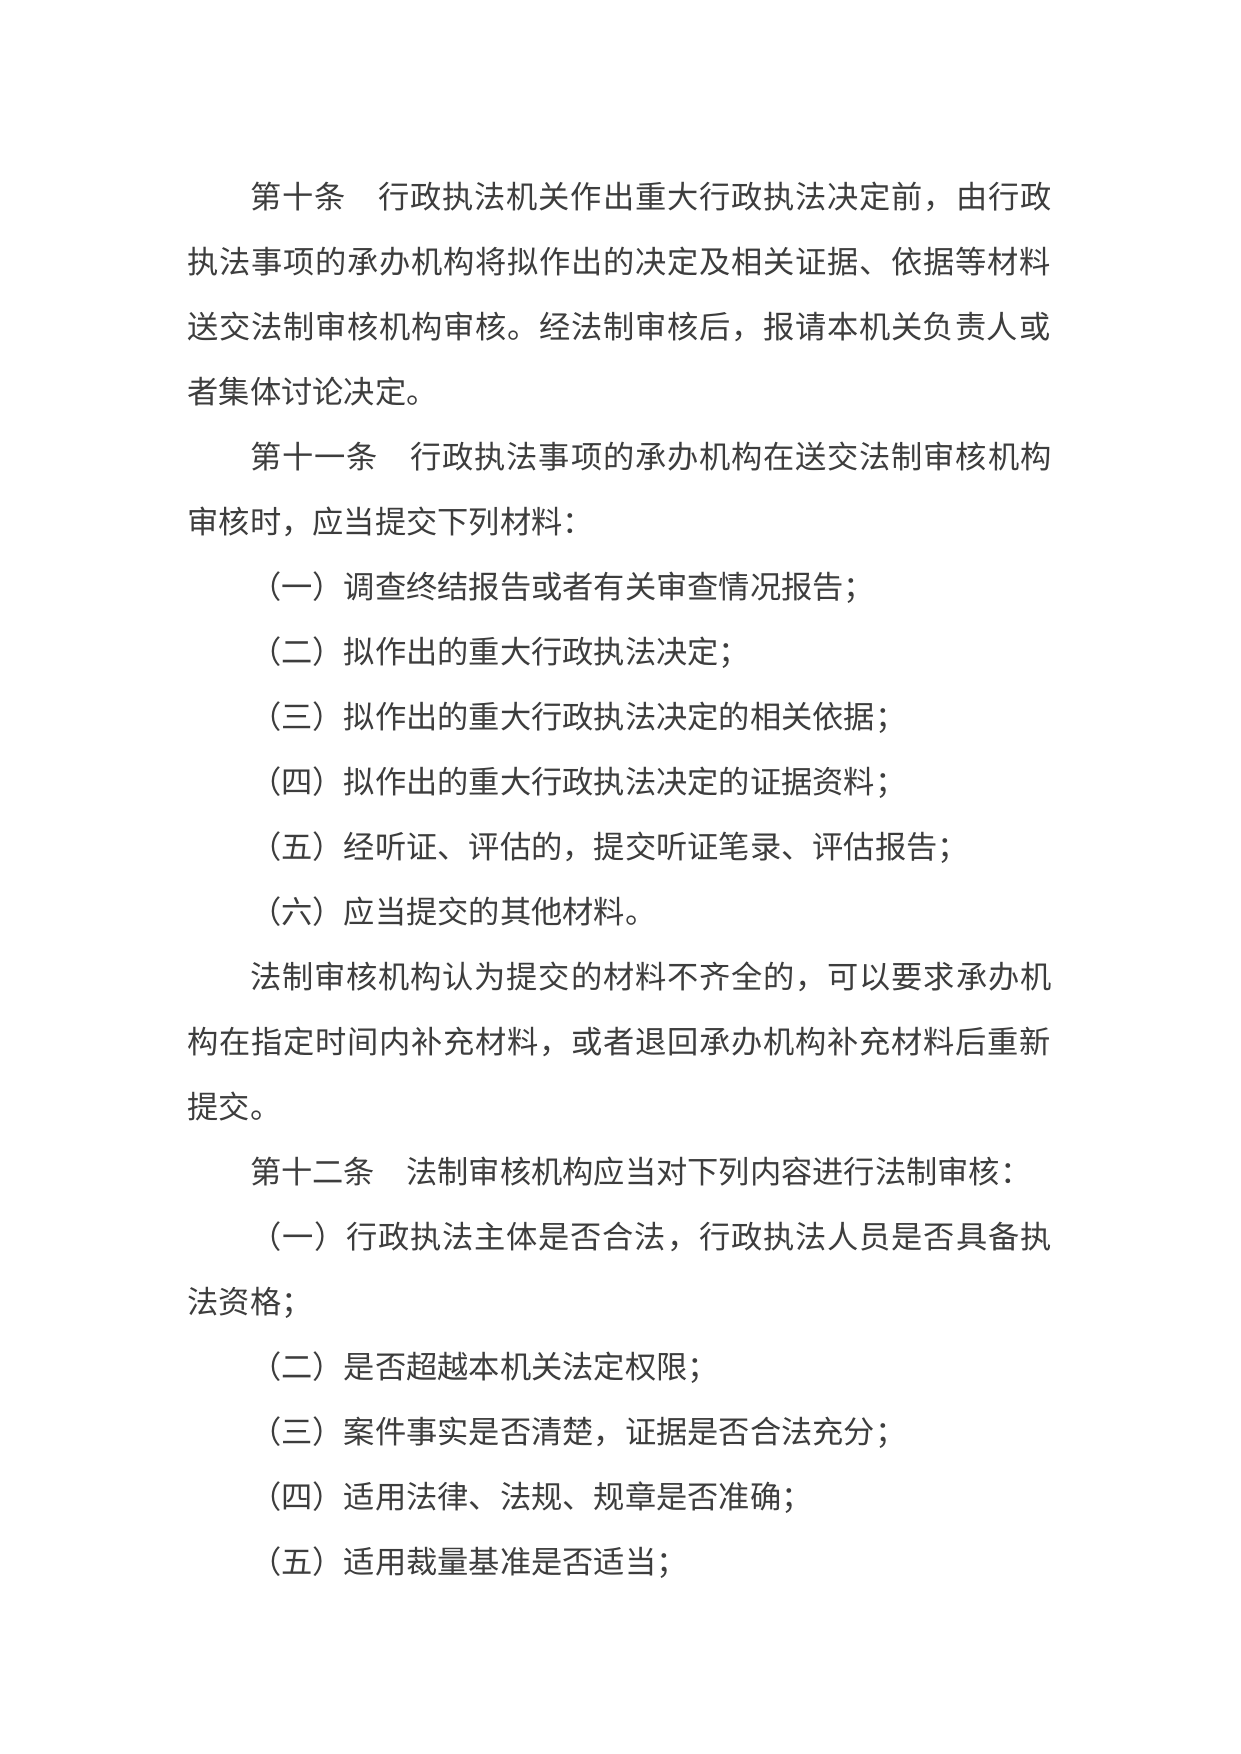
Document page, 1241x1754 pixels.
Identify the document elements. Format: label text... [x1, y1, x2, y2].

text （一）行政执法主体是否合法，行政执法人员是否具备执法资格； [187, 1202, 1053, 1332]
text （四）拟作出的重大行政执法决定的证据资料； [187, 747, 1053, 812]
text （三）案件事实是否清楚，证据是否合法充分； [187, 1397, 1053, 1462]
text （五）适用裁量基准是否适当； [187, 1527, 1053, 1592]
text 第十条 行政执法机关作出重大行政执法决定前，由行政执法事项的承办机构将拟作出的决定及相关证据、依据等材料送交法制审核机构审核。经法制审核后，报请本机关负责人或者集体讨论决定。 [187, 162, 1053, 422]
text 法制审核机构认为提交的材料不齐全的，可以要求承办机构在指定时间内补充材料，或者退回承办机构补充材料后重新提交。 [187, 942, 1053, 1137]
text （二）是否超越本机关法定权限； [187, 1332, 1053, 1397]
text （一）调查终结报告或者有关审查情况报告； [187, 552, 1053, 617]
text （三）拟作出的重大行政执法决定的相关依据； [187, 682, 1053, 747]
text 第十一条 行政执法事项的承办机构在送交法制审核机构审核时，应当提交下列材料： [187, 422, 1053, 552]
text （二）拟作出的重大行政执法决定； [187, 617, 1053, 682]
text （六）应当提交的其他材料。 [187, 877, 1053, 942]
text （四）适用法律、法规、规章是否准确； [187, 1462, 1053, 1527]
text 第十二条 法制审核机构应当对下列内容进行法制审核： [187, 1137, 1053, 1202]
text （五）经听证、评估的，提交听证笔录、评估报告； [187, 812, 1053, 877]
